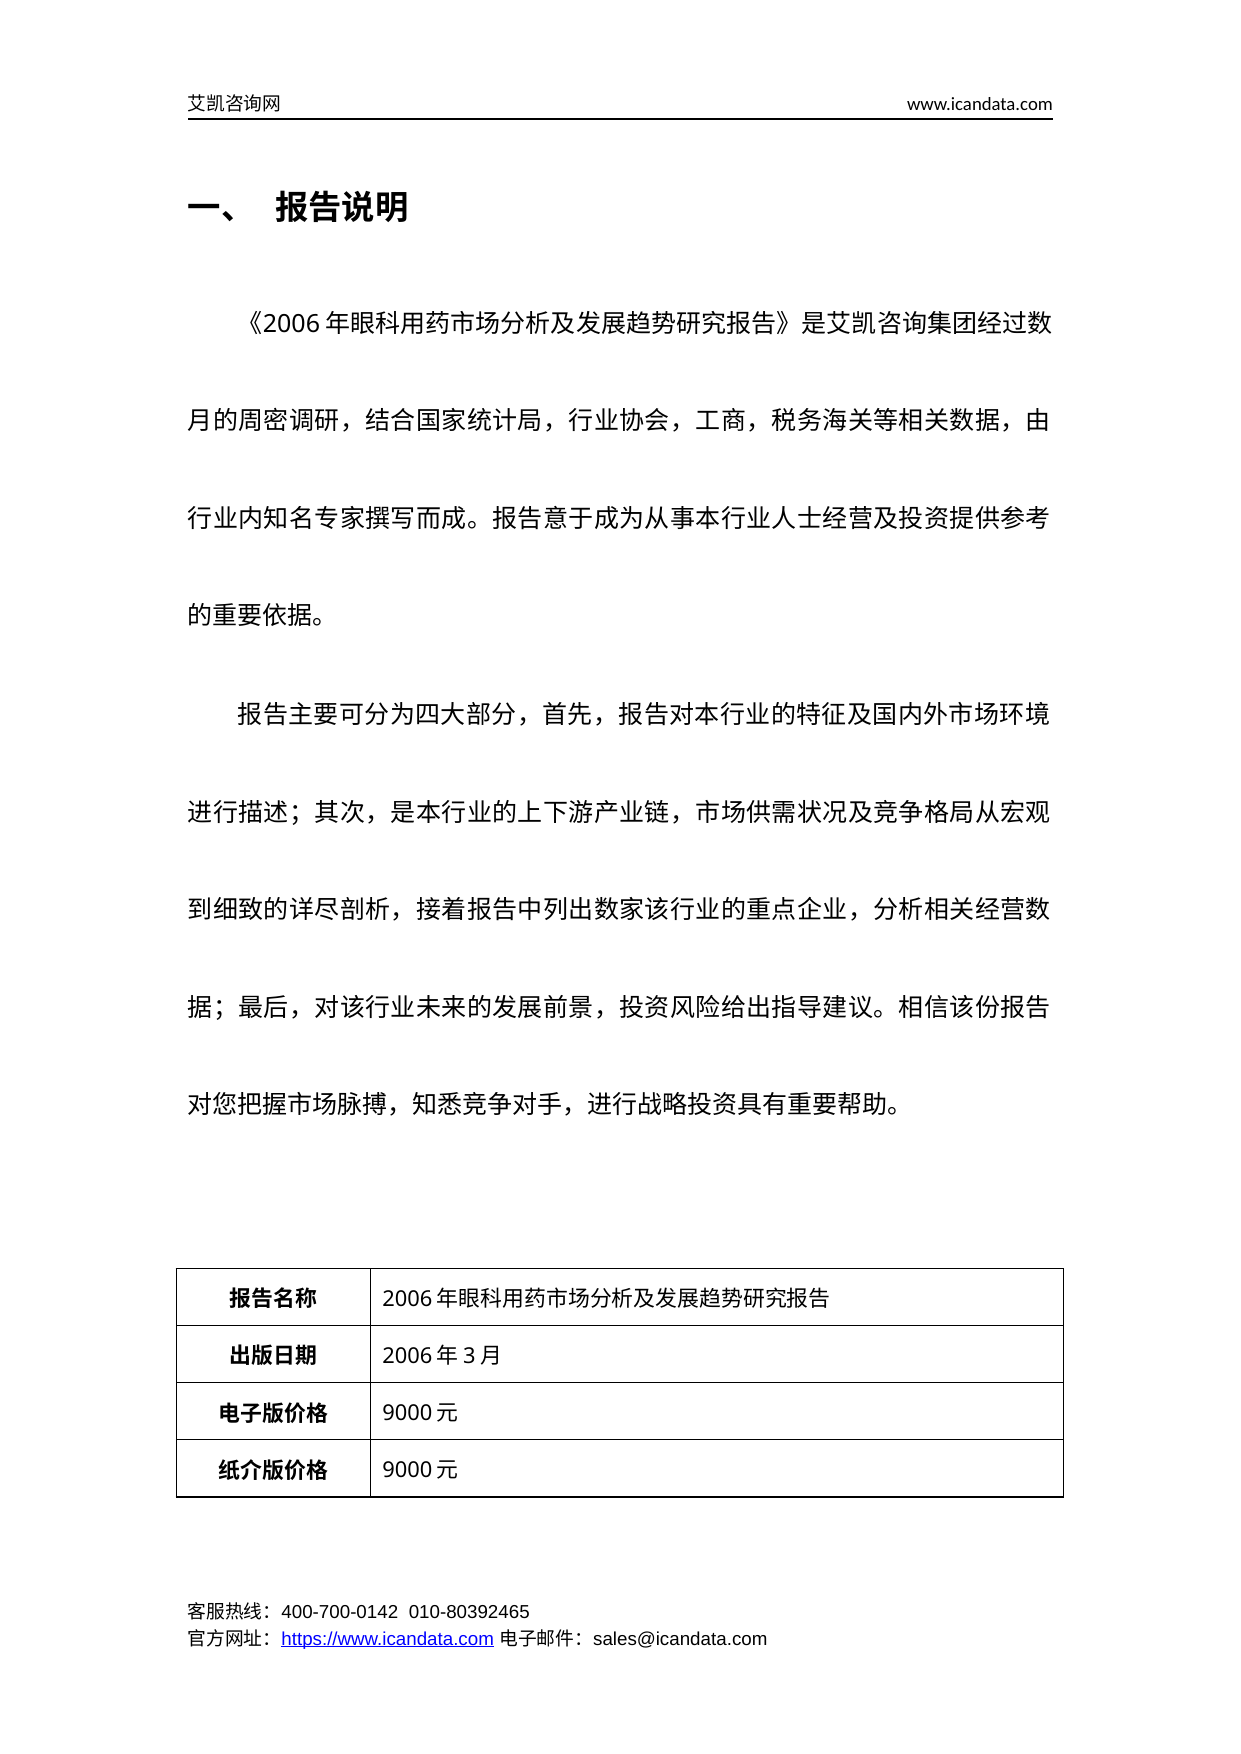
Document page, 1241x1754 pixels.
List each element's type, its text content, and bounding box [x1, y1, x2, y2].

table_cell 9000元 [371, 1440, 1063, 1496]
text 报告主要可分为四大部分，首先，报告对本行业的特征及国内外市场环境进行描述；其次，是本行业的上下游产业链，市场供需状况及竞争格局从宏观到细致的详尽剖析，接着报告中列出数家该行业的重点企业，分析相关经营数据；最后，对该行业未来的发展前景，投资风险给出指导建议。相信该份报告对您把握市场脉搏，知悉竞争对手，进行战略投资具有重要帮助。 [187, 681, 1053, 1136]
table_header 报告名称 [177, 1269, 370, 1325]
table_cell 2006年3月 [371, 1326, 1063, 1382]
subtitle 报告说明 [187, 172, 1053, 237]
table_cell 9000元 [371, 1383, 1063, 1439]
table_header 2006年眼科用药市场分析及发展趋势研究报告 [371, 1269, 1063, 1325]
text 《2006年眼科用药市场分析及发展趋势研究报告》是艾凯咨询集团经过数月的周密调研，结合国家统计局，行业协会，工商，税务海关等相关数据，由行业内知名专家撰写而成。报告意于成为从事本行业人士经营及投资提供参考的重要依据。 [187, 289, 1053, 646]
table_cell 纸介版价格 [177, 1440, 370, 1496]
table_cell 出版日期 [177, 1326, 370, 1382]
table_cell 电子版价格 [177, 1383, 370, 1439]
